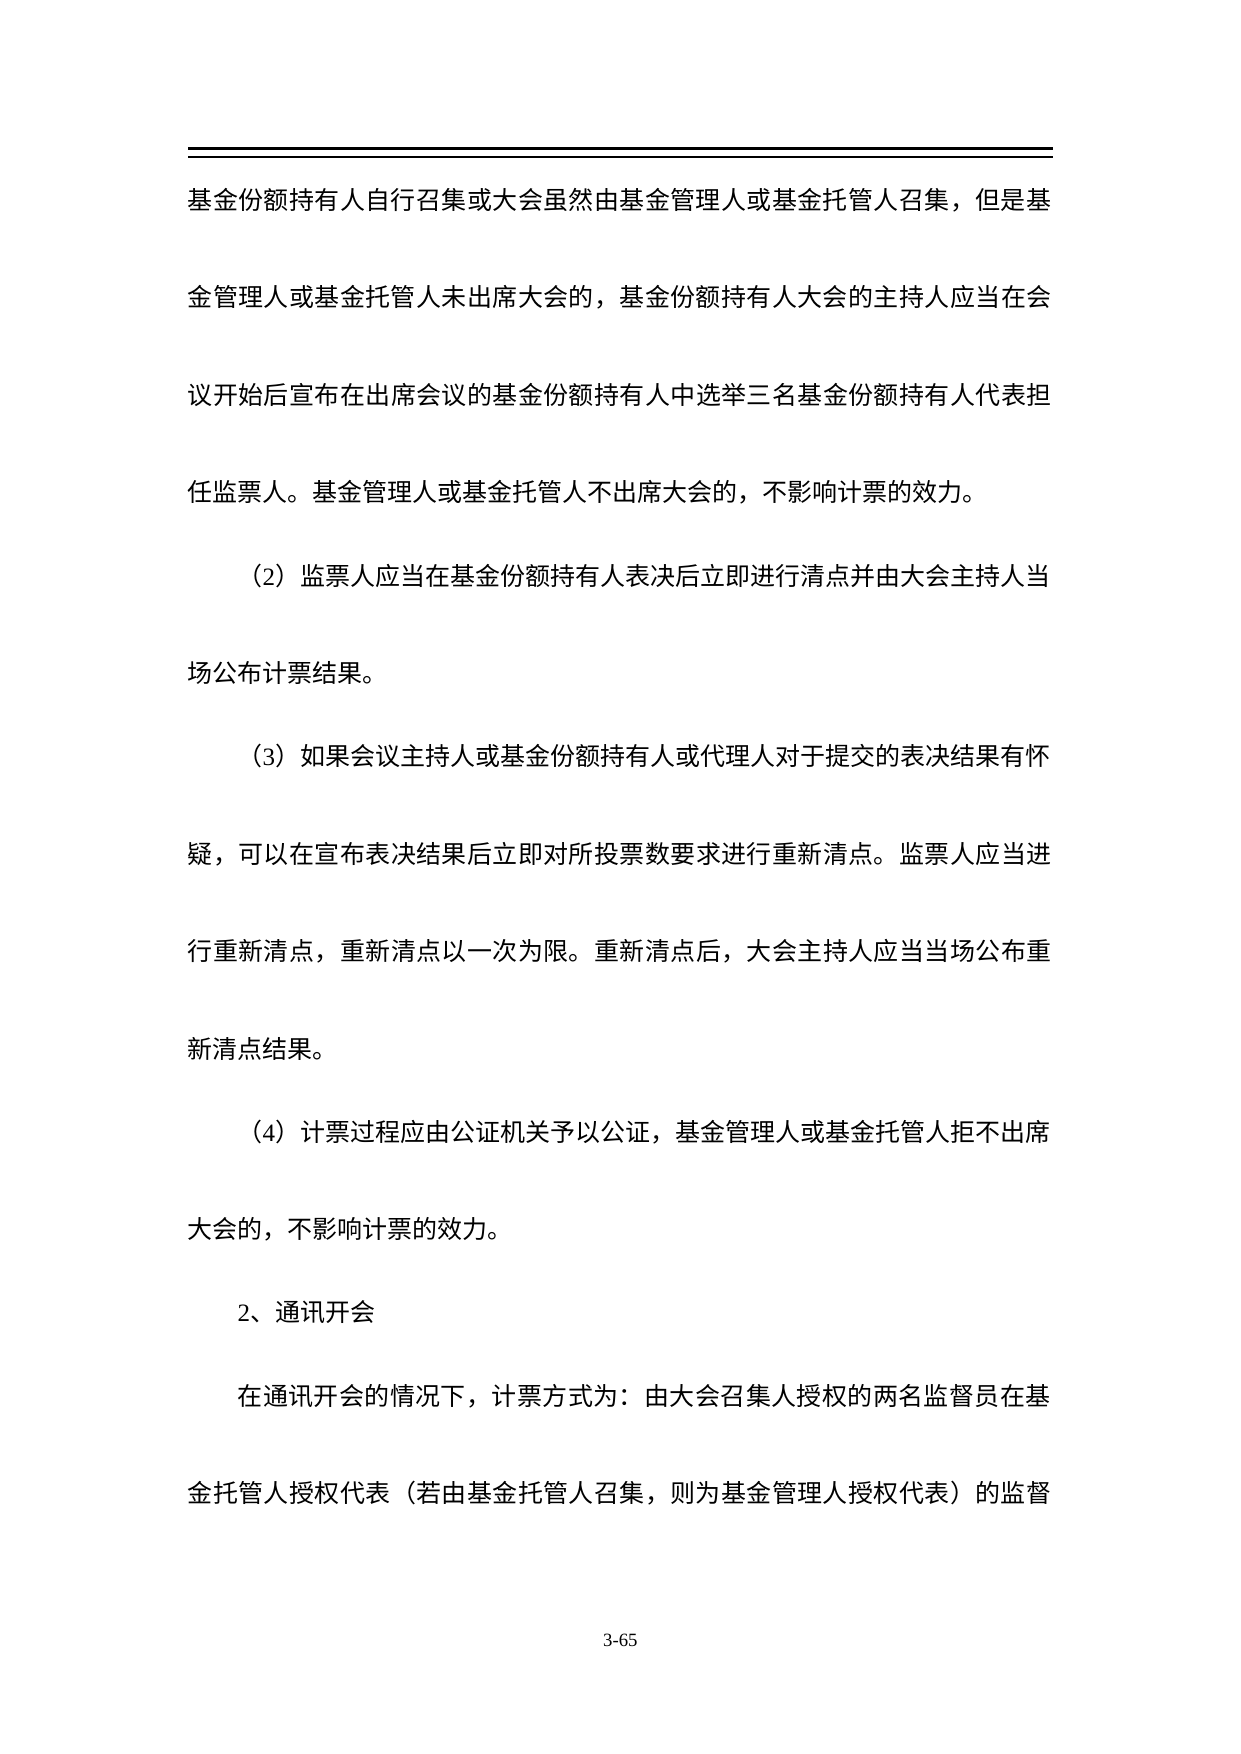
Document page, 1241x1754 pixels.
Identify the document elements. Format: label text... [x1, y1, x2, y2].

text （3）如果会议主持人或基金份额持有人或代理人对于提交的表决结果有怀疑，可以在宣布表决结果后立即对所投票数要求进行重新清点。监票人应当进行重新清点，重新清点以一次为限。重新清点后，大会主持人应当当场公布重新清点结果。 [187, 722, 1053, 1080]
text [187, 166, 1053, 523]
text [187, 1362, 1053, 1524]
text （4）计票过程应由公证机关予以公证，基金管理人或基金托管人拒不出席大会的，不影响计票的效力。 [187, 1098, 1053, 1260]
text （2）监票人应当在基金份额持有人表决后立即进行清点并由大会主持人当场公布计票结果。 [187, 542, 1053, 704]
text 2、通讯开会 [187, 1278, 1053, 1343]
